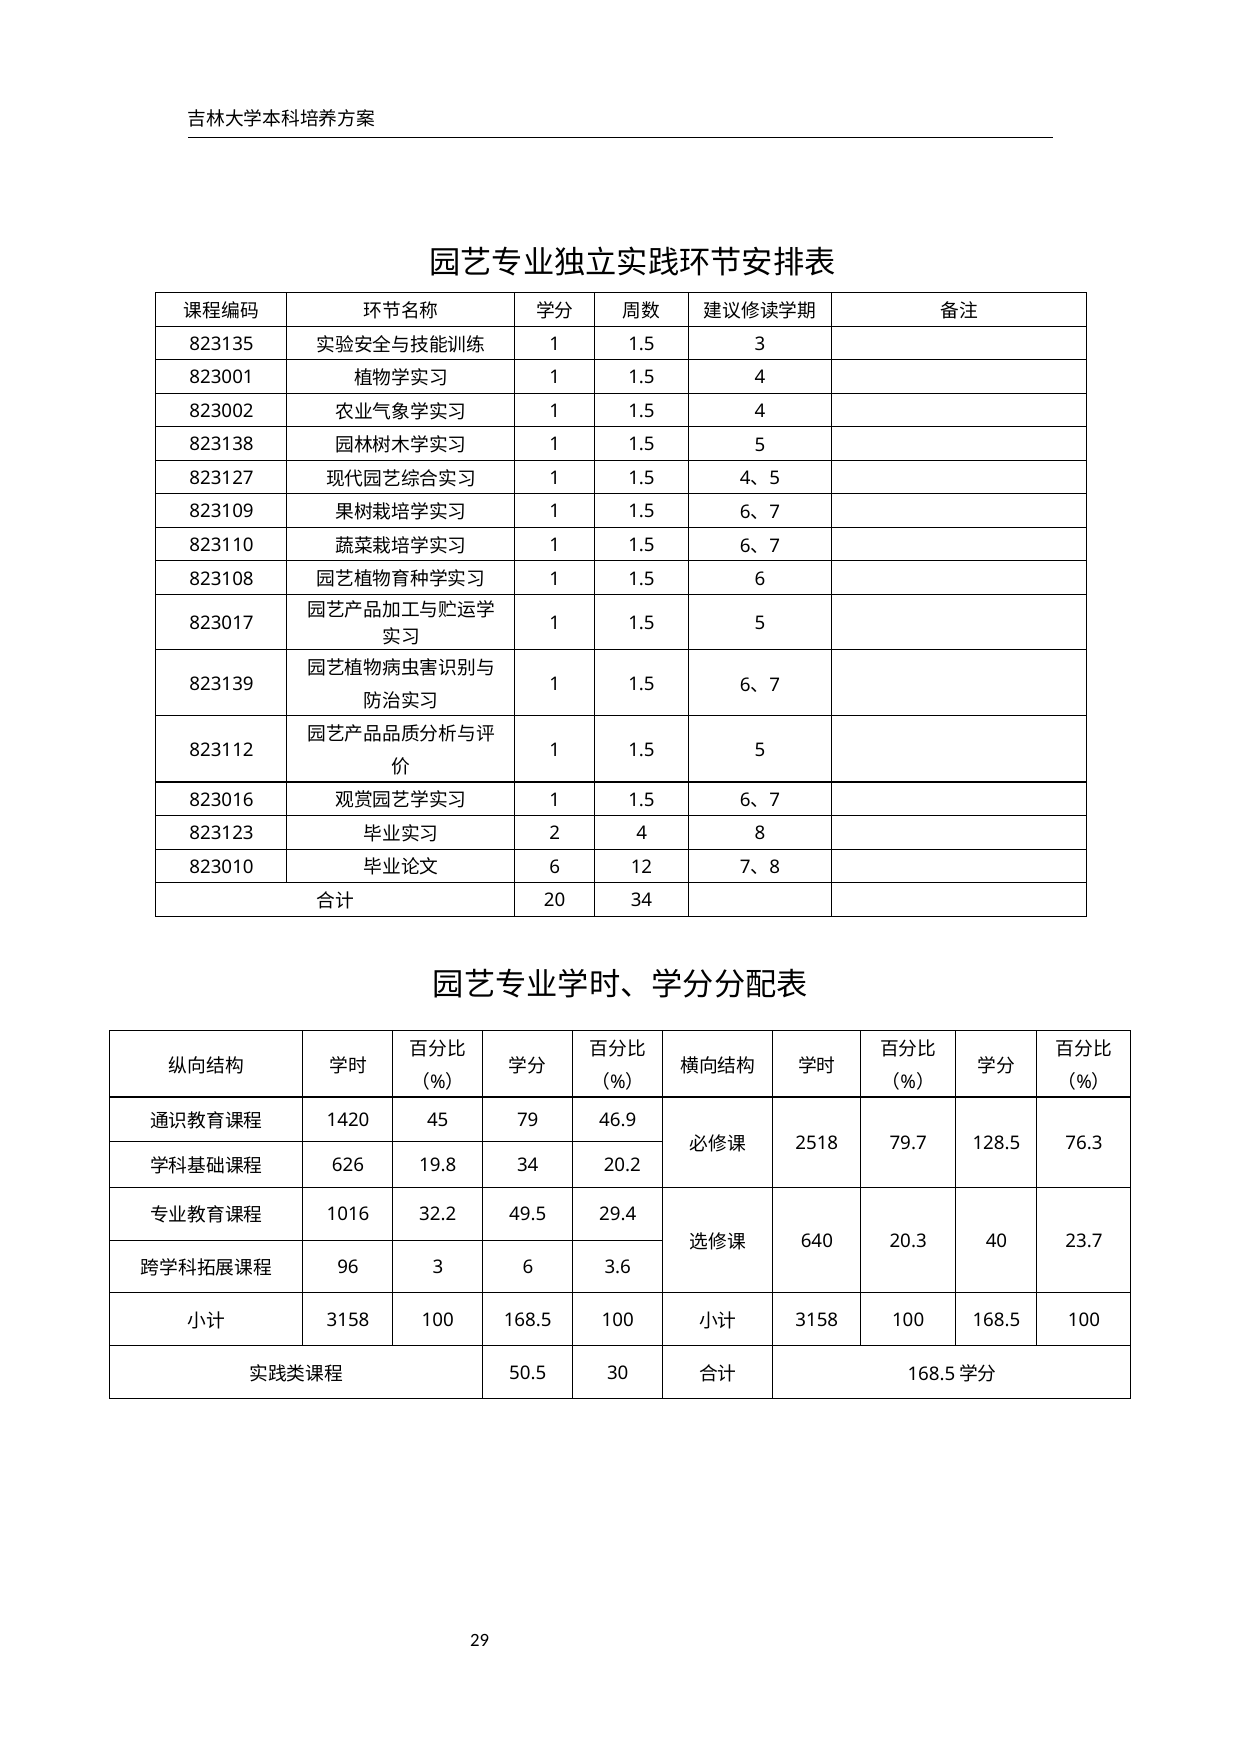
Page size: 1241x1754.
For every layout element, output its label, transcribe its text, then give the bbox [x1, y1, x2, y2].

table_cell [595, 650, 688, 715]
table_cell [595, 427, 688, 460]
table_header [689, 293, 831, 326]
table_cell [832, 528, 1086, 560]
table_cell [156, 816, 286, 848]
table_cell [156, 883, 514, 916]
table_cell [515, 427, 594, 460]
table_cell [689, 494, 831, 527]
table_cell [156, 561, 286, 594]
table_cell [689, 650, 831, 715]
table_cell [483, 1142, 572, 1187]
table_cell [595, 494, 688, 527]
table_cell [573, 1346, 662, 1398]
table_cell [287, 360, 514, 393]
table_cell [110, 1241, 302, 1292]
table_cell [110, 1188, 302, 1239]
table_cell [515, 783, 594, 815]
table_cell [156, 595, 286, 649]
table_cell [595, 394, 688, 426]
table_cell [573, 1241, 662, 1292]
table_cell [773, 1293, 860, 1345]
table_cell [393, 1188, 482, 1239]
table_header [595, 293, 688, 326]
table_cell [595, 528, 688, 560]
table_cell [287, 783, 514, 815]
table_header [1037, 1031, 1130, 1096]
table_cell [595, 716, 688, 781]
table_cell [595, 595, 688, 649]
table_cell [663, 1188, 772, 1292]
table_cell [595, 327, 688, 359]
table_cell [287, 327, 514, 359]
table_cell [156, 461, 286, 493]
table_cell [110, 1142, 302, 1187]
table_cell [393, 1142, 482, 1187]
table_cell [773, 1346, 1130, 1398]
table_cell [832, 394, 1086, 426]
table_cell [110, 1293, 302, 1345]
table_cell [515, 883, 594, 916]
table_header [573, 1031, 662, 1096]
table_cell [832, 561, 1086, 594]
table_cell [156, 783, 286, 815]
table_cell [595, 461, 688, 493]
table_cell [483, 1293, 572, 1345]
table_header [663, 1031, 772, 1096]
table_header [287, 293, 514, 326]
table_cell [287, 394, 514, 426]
text 园艺专业独立实践环节安排表 [187, 227, 1053, 292]
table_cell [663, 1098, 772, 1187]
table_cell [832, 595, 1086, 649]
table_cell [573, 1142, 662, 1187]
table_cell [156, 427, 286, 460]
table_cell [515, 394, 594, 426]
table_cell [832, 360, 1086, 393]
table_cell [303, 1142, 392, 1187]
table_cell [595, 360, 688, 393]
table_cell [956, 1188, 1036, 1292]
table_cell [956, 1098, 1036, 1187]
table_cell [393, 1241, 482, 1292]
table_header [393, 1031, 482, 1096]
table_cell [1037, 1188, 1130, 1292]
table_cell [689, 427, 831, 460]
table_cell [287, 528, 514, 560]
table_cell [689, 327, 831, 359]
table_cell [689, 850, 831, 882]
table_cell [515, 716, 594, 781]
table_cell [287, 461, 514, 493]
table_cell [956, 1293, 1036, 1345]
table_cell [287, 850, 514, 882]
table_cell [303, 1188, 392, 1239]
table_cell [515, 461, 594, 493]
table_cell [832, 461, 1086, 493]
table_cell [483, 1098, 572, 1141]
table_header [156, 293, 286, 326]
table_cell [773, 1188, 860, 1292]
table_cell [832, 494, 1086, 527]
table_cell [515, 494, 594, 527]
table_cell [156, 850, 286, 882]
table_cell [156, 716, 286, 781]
text 园艺专业学时、学分分配表 [187, 949, 1053, 1014]
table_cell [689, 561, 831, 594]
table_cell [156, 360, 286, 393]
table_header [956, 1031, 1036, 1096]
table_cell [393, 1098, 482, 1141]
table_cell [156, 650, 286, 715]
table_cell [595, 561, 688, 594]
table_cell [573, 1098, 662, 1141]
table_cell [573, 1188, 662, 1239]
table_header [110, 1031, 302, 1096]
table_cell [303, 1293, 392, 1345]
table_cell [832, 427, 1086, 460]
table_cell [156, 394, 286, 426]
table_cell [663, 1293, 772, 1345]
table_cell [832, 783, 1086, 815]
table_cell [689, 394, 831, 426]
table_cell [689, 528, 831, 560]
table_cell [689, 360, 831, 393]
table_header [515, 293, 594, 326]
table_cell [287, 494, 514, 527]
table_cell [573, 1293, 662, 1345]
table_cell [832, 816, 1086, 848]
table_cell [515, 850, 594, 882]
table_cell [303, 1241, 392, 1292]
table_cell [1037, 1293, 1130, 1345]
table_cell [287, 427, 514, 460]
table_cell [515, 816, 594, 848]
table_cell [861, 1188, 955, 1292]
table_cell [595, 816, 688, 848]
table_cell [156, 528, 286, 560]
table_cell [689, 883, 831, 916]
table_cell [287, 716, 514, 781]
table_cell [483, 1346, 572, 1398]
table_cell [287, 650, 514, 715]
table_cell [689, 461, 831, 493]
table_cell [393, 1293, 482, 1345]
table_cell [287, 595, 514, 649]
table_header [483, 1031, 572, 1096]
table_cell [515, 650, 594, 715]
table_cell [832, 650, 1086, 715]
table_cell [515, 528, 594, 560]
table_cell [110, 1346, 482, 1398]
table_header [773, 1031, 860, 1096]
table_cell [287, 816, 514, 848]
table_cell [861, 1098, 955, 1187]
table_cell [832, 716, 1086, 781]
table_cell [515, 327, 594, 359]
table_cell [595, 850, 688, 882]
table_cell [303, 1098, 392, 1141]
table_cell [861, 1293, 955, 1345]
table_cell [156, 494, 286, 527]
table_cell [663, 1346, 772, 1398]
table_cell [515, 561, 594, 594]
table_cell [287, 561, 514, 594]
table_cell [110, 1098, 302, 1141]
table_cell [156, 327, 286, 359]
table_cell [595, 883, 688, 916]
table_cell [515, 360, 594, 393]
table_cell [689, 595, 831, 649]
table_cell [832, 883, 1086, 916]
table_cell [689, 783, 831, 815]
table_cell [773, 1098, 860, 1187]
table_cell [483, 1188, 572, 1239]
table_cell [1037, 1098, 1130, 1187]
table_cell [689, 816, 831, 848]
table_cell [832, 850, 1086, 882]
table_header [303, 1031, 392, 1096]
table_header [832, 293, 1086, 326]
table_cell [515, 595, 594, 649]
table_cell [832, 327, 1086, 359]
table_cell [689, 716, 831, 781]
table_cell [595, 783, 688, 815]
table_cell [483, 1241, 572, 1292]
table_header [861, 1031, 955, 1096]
